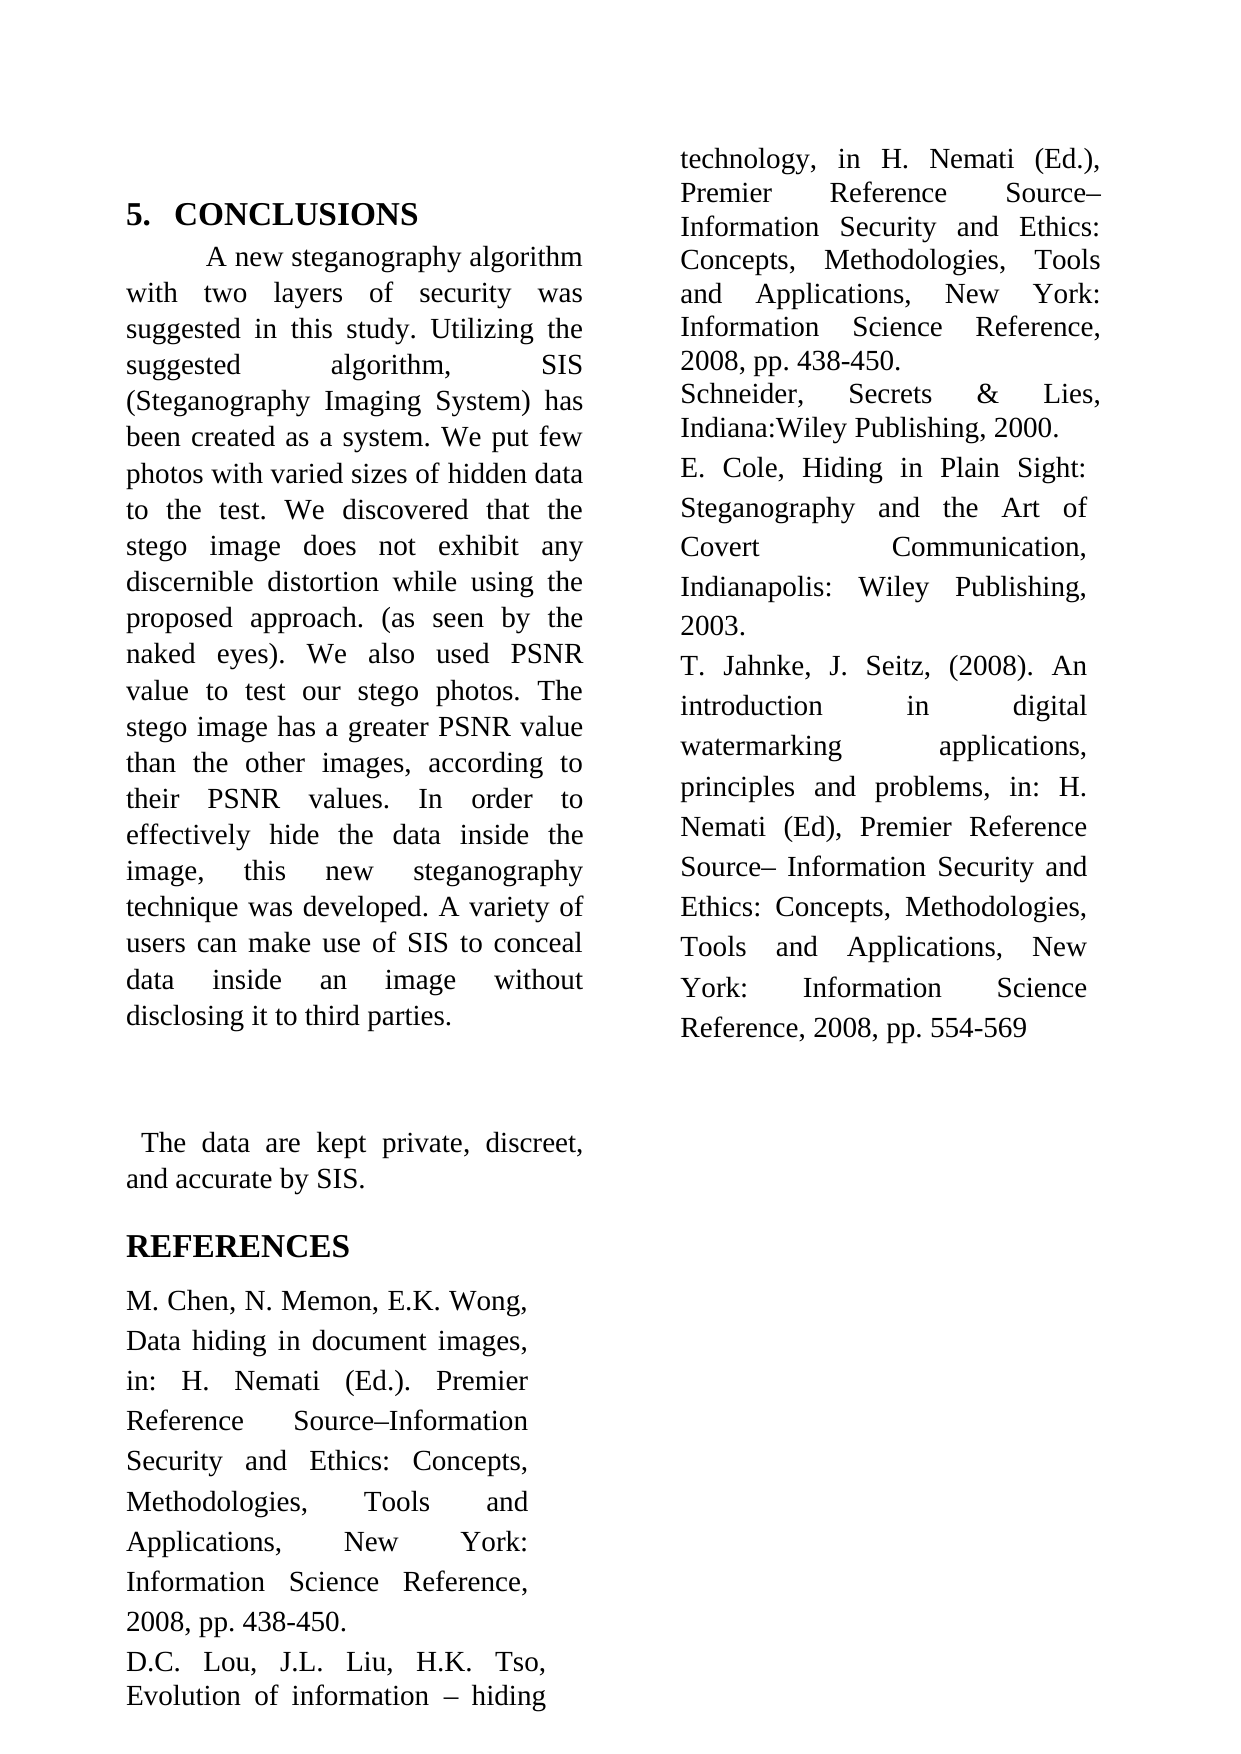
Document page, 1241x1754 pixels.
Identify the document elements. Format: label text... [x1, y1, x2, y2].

subtitle CONCLUSIONS [126, 194, 546, 232]
text T. Jahnke, J. Seitz, (2008). An introduction in digital watermarking applications, principles and problems, in: H. Nemati (Ed), Premier Reference Source– Information Security and Ethics: Concepts, Methodologies, Tools and Applications, New York: Information Science Reference, 2008, pp. 554-569 [680, 648, 1087, 1043]
text D.C. Lou, J.L. Liu, H.K. Tso, Evolution of information – hiding technology, in H. Nemati (Ed.), Premier Reference Source–Information Security and Ethics: Concepts, Methodologies, Tools and Applications, New York: Information Science Reference, 2008, pp. 438-450. [126, 1644, 546, 1712]
text Schneider, Secrets & Lies, Indiana:Wiley Publishing, 2000. [680, 376, 1101, 443]
text M. Chen, N. Memon, E.K. Wong, Data hiding in document images, in: H. Nemati (Ed.). Premier Reference Source–Information Security and Ethics: Concepts, Methodologies, Tools and Applications, New York: Information Science Reference, 2008, pp. 438-450. [126, 1283, 528, 1638]
text D.C. Lou, J.L. Liu, H.K. Tso, Evolution of information – hiding technology, in H. Nemati (Ed.), Premier Reference Source–Information Security and Ethics: Concepts, Methodologies, Tools and Applications, New York: Information Science Reference, 2008, pp. 438-450. [680, 142, 1101, 376]
subtitle REFERENCES [126, 1227, 546, 1265]
text E. Cole, Hiding in Plain Sight: Steganography and the Art of Covert Communication, Indianapolis: Wiley Publishing, 2003. [680, 450, 1087, 642]
text The data are kept private, discreet, and accurate by SIS. [126, 1125, 583, 1195]
text A new steganography algorithm with two layers of security was suggested in this study. Utilizing the suggested algorithm, SIS (Steganography Imaging System) has been created as a system. We put few photos with varied sizes of hidden data to the test. We discovered that the stego image does not exhibit any discernible distortion while using the proposed approach. (as seen by the naked eyes). We also used PSNR value to test our stego photos. The stego image has a greater PSNR value than the other images, according to their PSNR values. In order to effectively hide the data inside the image, this new steganography technique was developed. A variety of users can make use of SIS to conceal data inside an image without disclosing it to third parties. [126, 239, 583, 1031]
